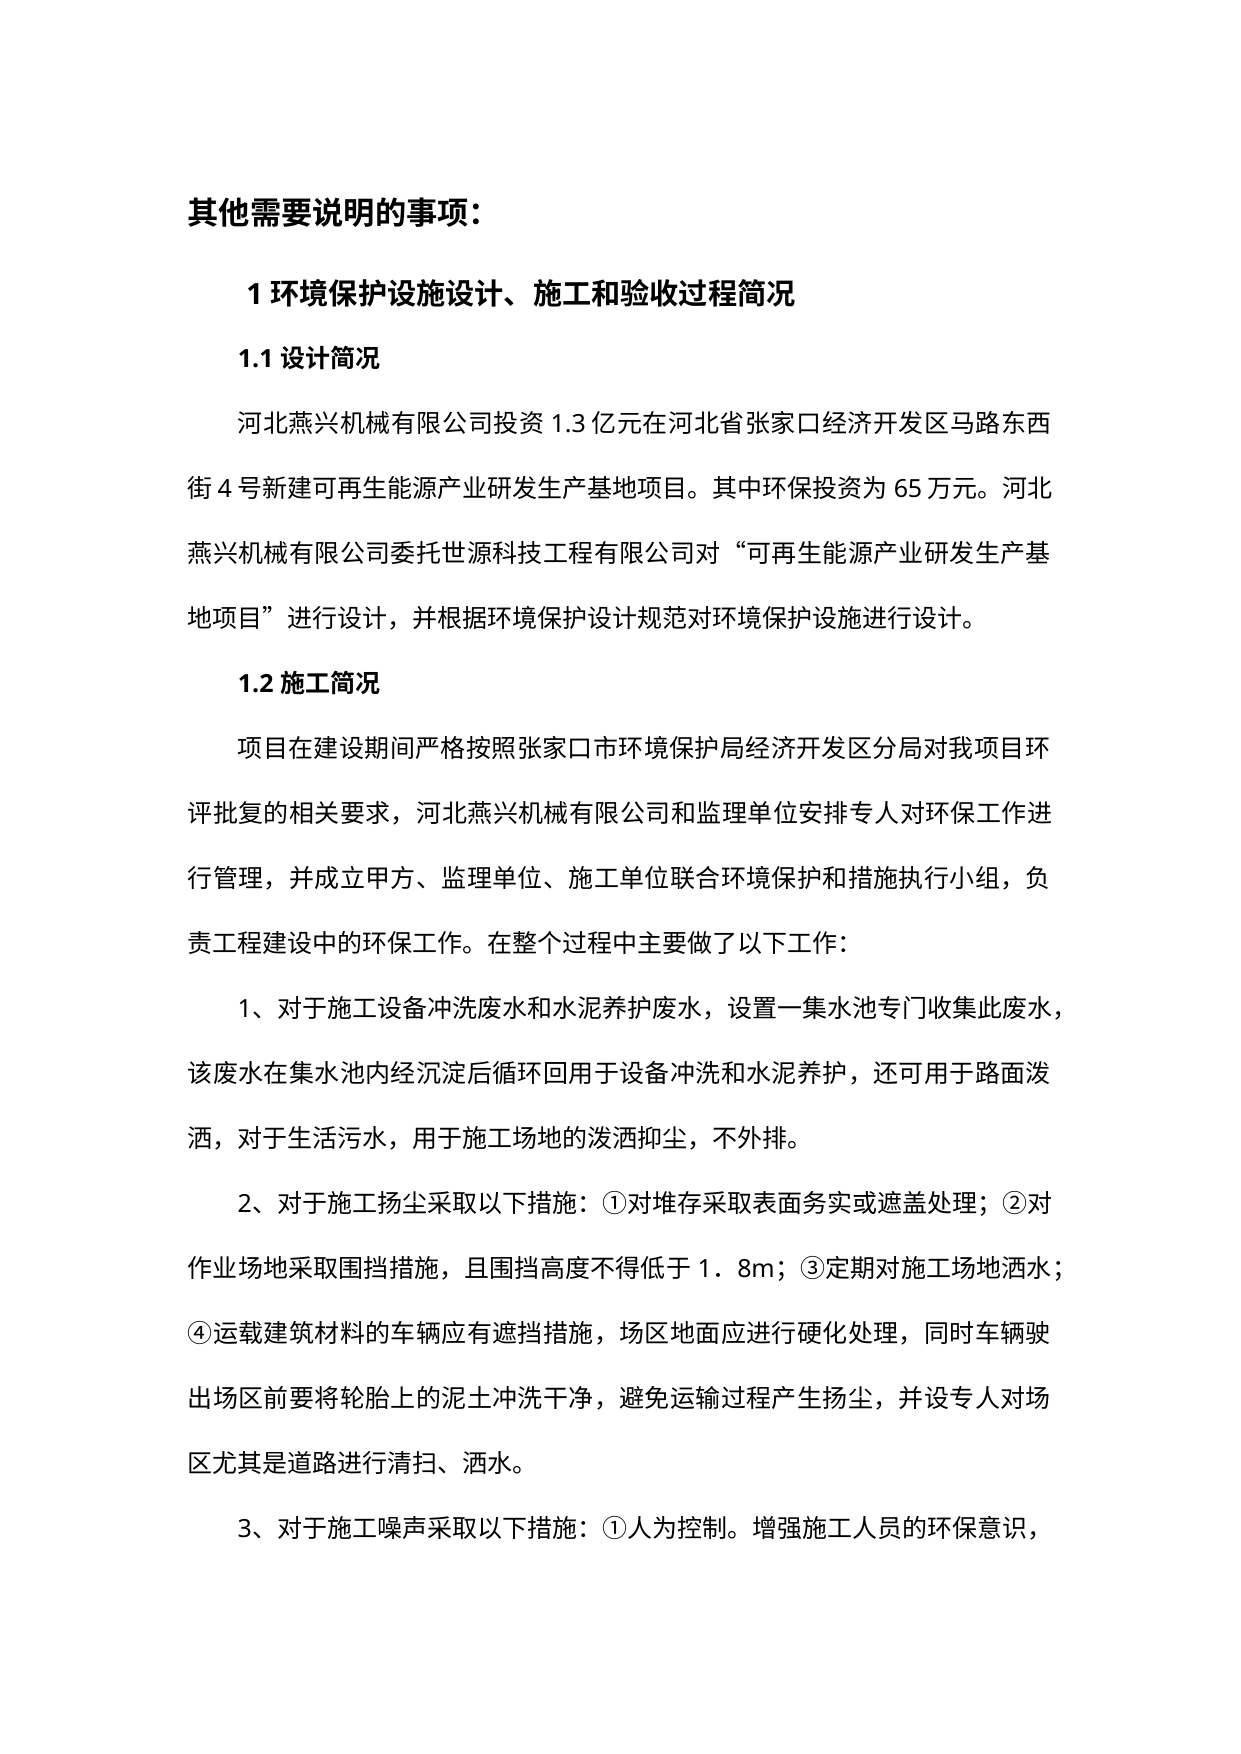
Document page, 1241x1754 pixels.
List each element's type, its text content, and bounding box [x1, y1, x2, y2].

text 1.1 设计简况 [187, 324, 1053, 389]
text 1.2 施工简况 [187, 649, 1053, 714]
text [187, 1494, 1053, 1559]
text 1、对于施工设备冲洗废水和水泥养护废水，设置一集水池专门收集此废水，该废水在集水池内经沉淀后循环回用于设备冲洗和水泥养护，还可用于路面泼洒，对于生活污水，用于施工场地的泼洒抑尘，不外排。 [187, 974, 1053, 1169]
text 项目在建设期间严格按照张家口市环境保护局经济开发区分局对我项目环评批复的相关要求，河北燕兴机械有限公司和监理单位安排专人对环保工作进行管理，并成立甲方、监理单位、施工单位联合环境保护和措施执行小组，负责工程建设中的环保工作。在整个过程中主要做了以下工作： [187, 714, 1053, 974]
text 1 环境保护设施设计、施工和验收过程简况 [187, 259, 1053, 324]
text 其他需要说明的事项： [187, 178, 1053, 243]
text 2、对于施工扬尘采取以下措施：①对堆存采取表面务实或遮盖处理；②对作业场地采取围挡措施，且围挡高度不得低于1．8m；③定期对施工场地洒水；④运载建筑材料的车辆应有遮挡措施，场区地面应进行硬化处理，同时车辆驶出场区前要将轮胎上的泥土冲洗干净，避免运输过程产生扬尘，并设专人对场区尤其是道路进行清扫、洒水。 [187, 1169, 1053, 1494]
text 河北燕兴机械有限公司投资1.3亿元在河北省张家口经济开发区马路东西街4号新建可再生能源产业研发生产基地项目。其中环保投资为65万元。河北燕兴机械有限公司委托世源科技工程有限公司对“可再生能源产业研发生产基地项目”进行设计，并根据环境保护设计规范对环境保护设施进行设计。 [187, 389, 1053, 649]
